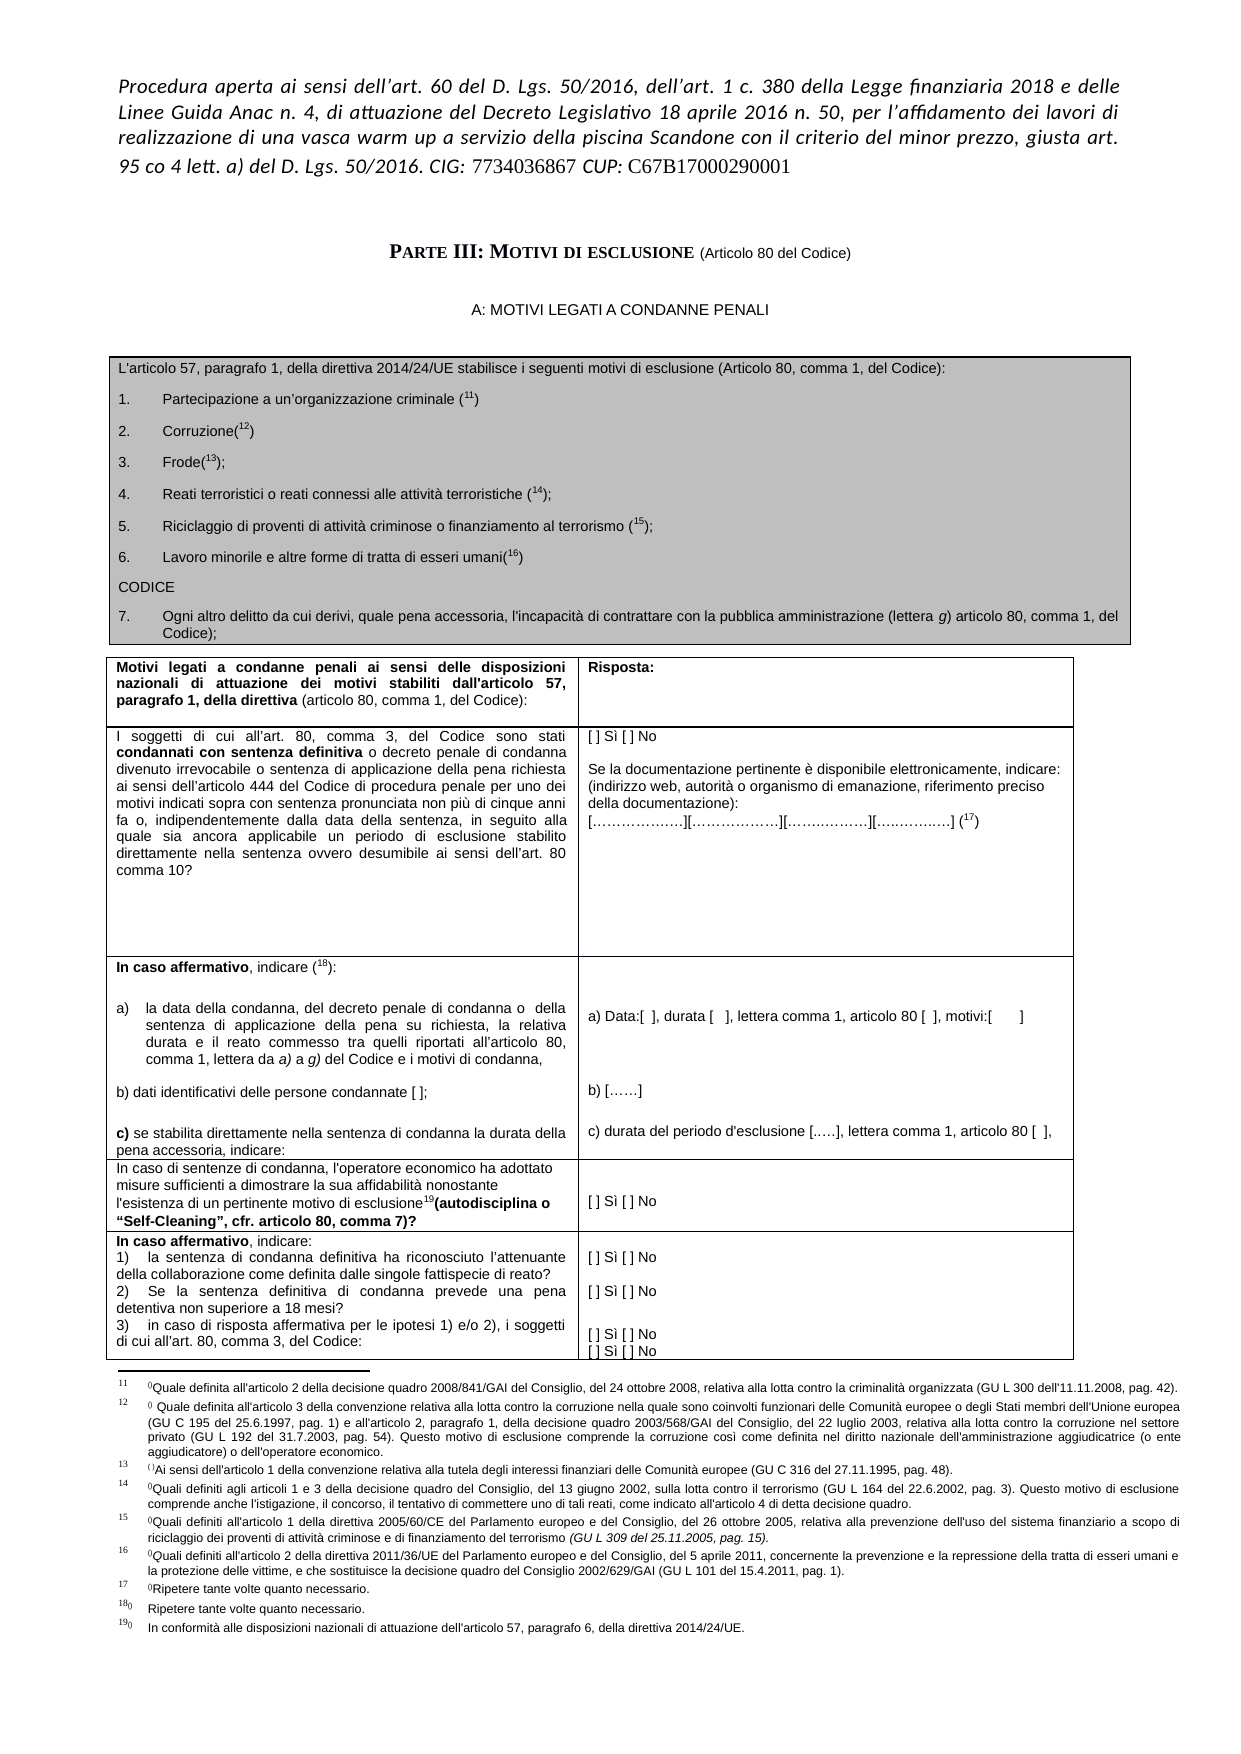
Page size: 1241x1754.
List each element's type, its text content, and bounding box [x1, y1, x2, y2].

table_cell I soggetti di cui all’art. 80, comma 3, del Codice sono stati condannati con sentenza definitiva o decreto penale di condanna divenuto irrevocabile o sentenza di applicazione della pena richiesta ai sensi dell’articolo 444 del Codice di procedura penale per uno dei motivi indicati sopra con sentenza pronunciata non più di cinque anni fa o, indipendentemente dalla data della sentenza, in seguito alla quale sia ancora applicabile un periodo di esclusione stabilito direttamente nella sentenza ovvero desumibile ai sensi dell’art. 80 comma 10? [107, 728, 578, 956]
table_cell In caso di sentenze di condanna, l'operatore economico ha adottato misure sufficienti a dimostrare la sua affidabilità nonostante l'esistenza di un pertinente motivo di esclusione(autodisciplina o “Self-Cleaning”, cfr. articolo 80, comma 7)? [107, 1160, 578, 1231]
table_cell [579, 1232, 1073, 1359]
table_header Motivi legati a condanne penali ai sensi delle disposizioni nazionali di attuazione dei motivi stabiliti dall'articolo 57, paragrafo 1, della direttiva (articolo 80, comma 1, del Codice): [107, 658, 578, 726]
title A: Motivi legati a condanne penali [118, 301, 1122, 319]
list Corruzione() [110, 417, 1130, 440]
list Frode(); [110, 449, 1130, 471]
table_cell In caso affermativo, indicare (): la data della condanna, del decreto penale di condanna o della sentenza di applicazione della pena su richiesta, la relativa durata e il reato commesso tra quelli riportati all’articolo 80, comma 1, lettera da a) a g) del Codice e i motivi di condanna, b) dati identificativi delle persone condannate [ ]; c) se stabilita direttamente nella sentenza di condanna la durata della pena accessoria, indicare: [107, 957, 578, 1158]
table_cell a) Data:[ ], durata [ ], lettera comma 1, articolo 80 [ ], motivi:[ ] b) [……] c) durata del periodo d'esclusione [..…], lettera comma 1, articolo 80 [ ], [579, 957, 1073, 1158]
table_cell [107, 1232, 578, 1359]
list Reati terroristici o reati connessi alle attività terroristiche (); [110, 481, 1130, 503]
text CODICE [110, 576, 1130, 596]
table_header Risposta: [579, 658, 1073, 726]
table_cell [ ] Sì [ ] No [579, 1160, 1073, 1231]
list Partecipazione a un’organizzazione criminale () [110, 386, 1130, 408]
list Riciclaggio di proventi di attività criminose o finanziamento al terrorismo (); [110, 512, 1130, 535]
title Parte III: Motivi di esclusione (Articolo 80 del Codice) [118, 239, 1122, 263]
table_cell [ ] Sì [ ] No Se la documentazione pertinente è disponibile elettronicamente, indicare: (indirizzo web, autorità o organismo di emanazione, riferimento preciso della documentazione): […………….…][………………][……..………][…..……..…] () [579, 728, 1073, 956]
list Lavoro minorile e altre forme di tratta di esseri umani() [110, 544, 1130, 566]
text L'articolo 57, paragrafo 1, della direttiva 2014/24/UE stabilisce i seguenti motivi di esclusione (Articolo 80, comma 1, del Codice): [110, 358, 1130, 376]
list Ogni altro delitto da cui derivi, quale pena accessoria, l'incapacità di contrattare con la pubblica amministrazione (lettera g) articolo 80, comma 1, del Codice); [110, 605, 1130, 644]
